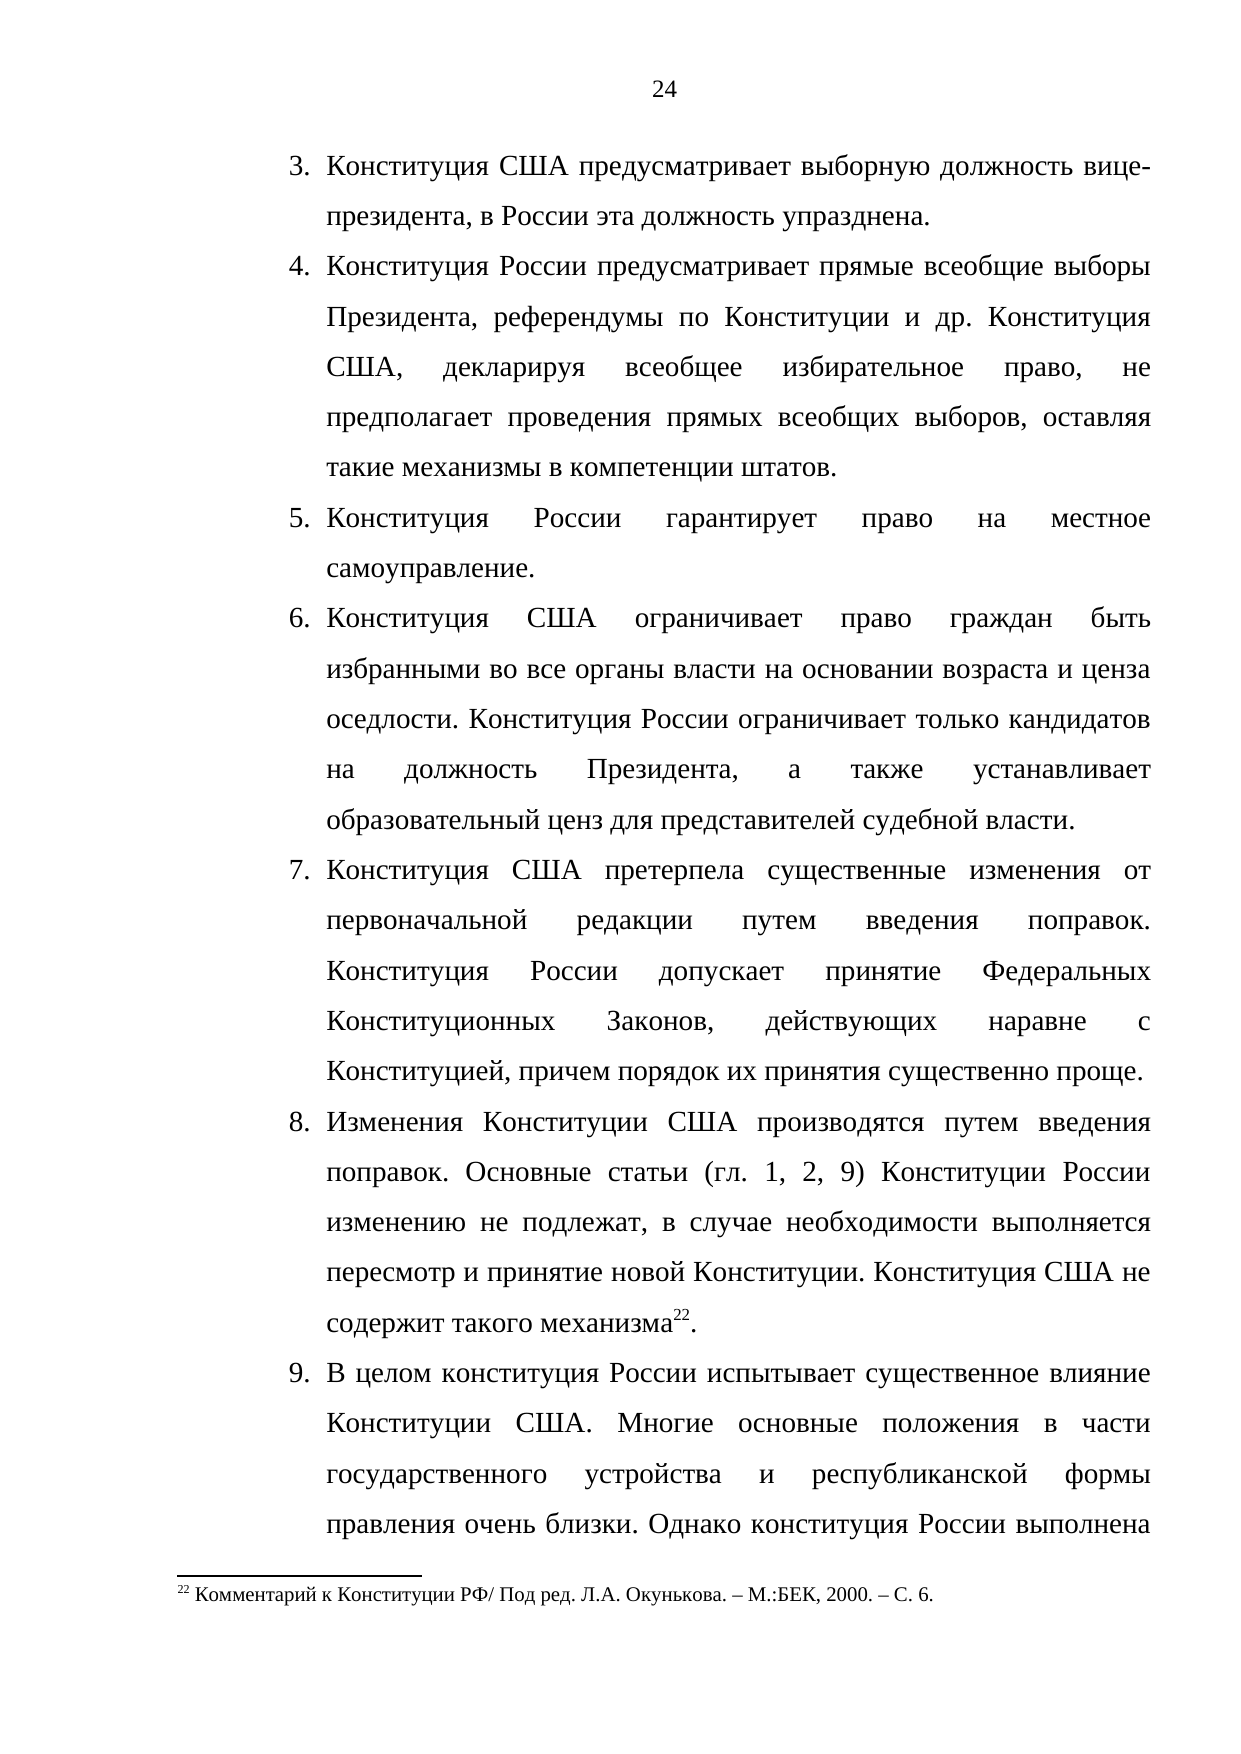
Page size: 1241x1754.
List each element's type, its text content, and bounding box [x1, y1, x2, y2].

list Конституция США ограничивает право граждан быть избранными во все органы власти на основании возраста и ценза оседлости. Конституция России ограничивает только кандидатов на должность Президента, а также устанавливает образовательный ценз для представителей судебной власти. [288, 601, 1152, 835]
list Конституция США претерпела существенные изменения от первоначальной редакции путем введения поправок. Конституция России допускает принятие Федеральных Конституционных Законов, действующих наравне с Конституцией, причем порядок их принятия существенно проще. [288, 852, 1152, 1087]
list Конституция США предусматривает выборную должность вице-президента, в России эта должность упразднена. [288, 148, 1152, 232]
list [288, 1355, 1152, 1540]
list Конституция России гарантирует право на местное самоуправление. [288, 500, 1152, 584]
list Конституция России предусматривает прямые всеобщие выборы Президента, референдумы по Конституции и др. Конституция США, декларируя всеобщее избирательное право, не предполагает проведения прямых всеобщих выборов, оставляя такие механизмы в компетенции штатов. [288, 248, 1152, 483]
list Изменения Конституции США производятся путем введения поправок. Основные статьи (гл. 1, 2, 9) Конституции России изменению не подлежат, в случае необходимости выполняется пересмотр и принятие новой Конституции. Конституция США не содержит такого механизма. [288, 1104, 1152, 1338]
